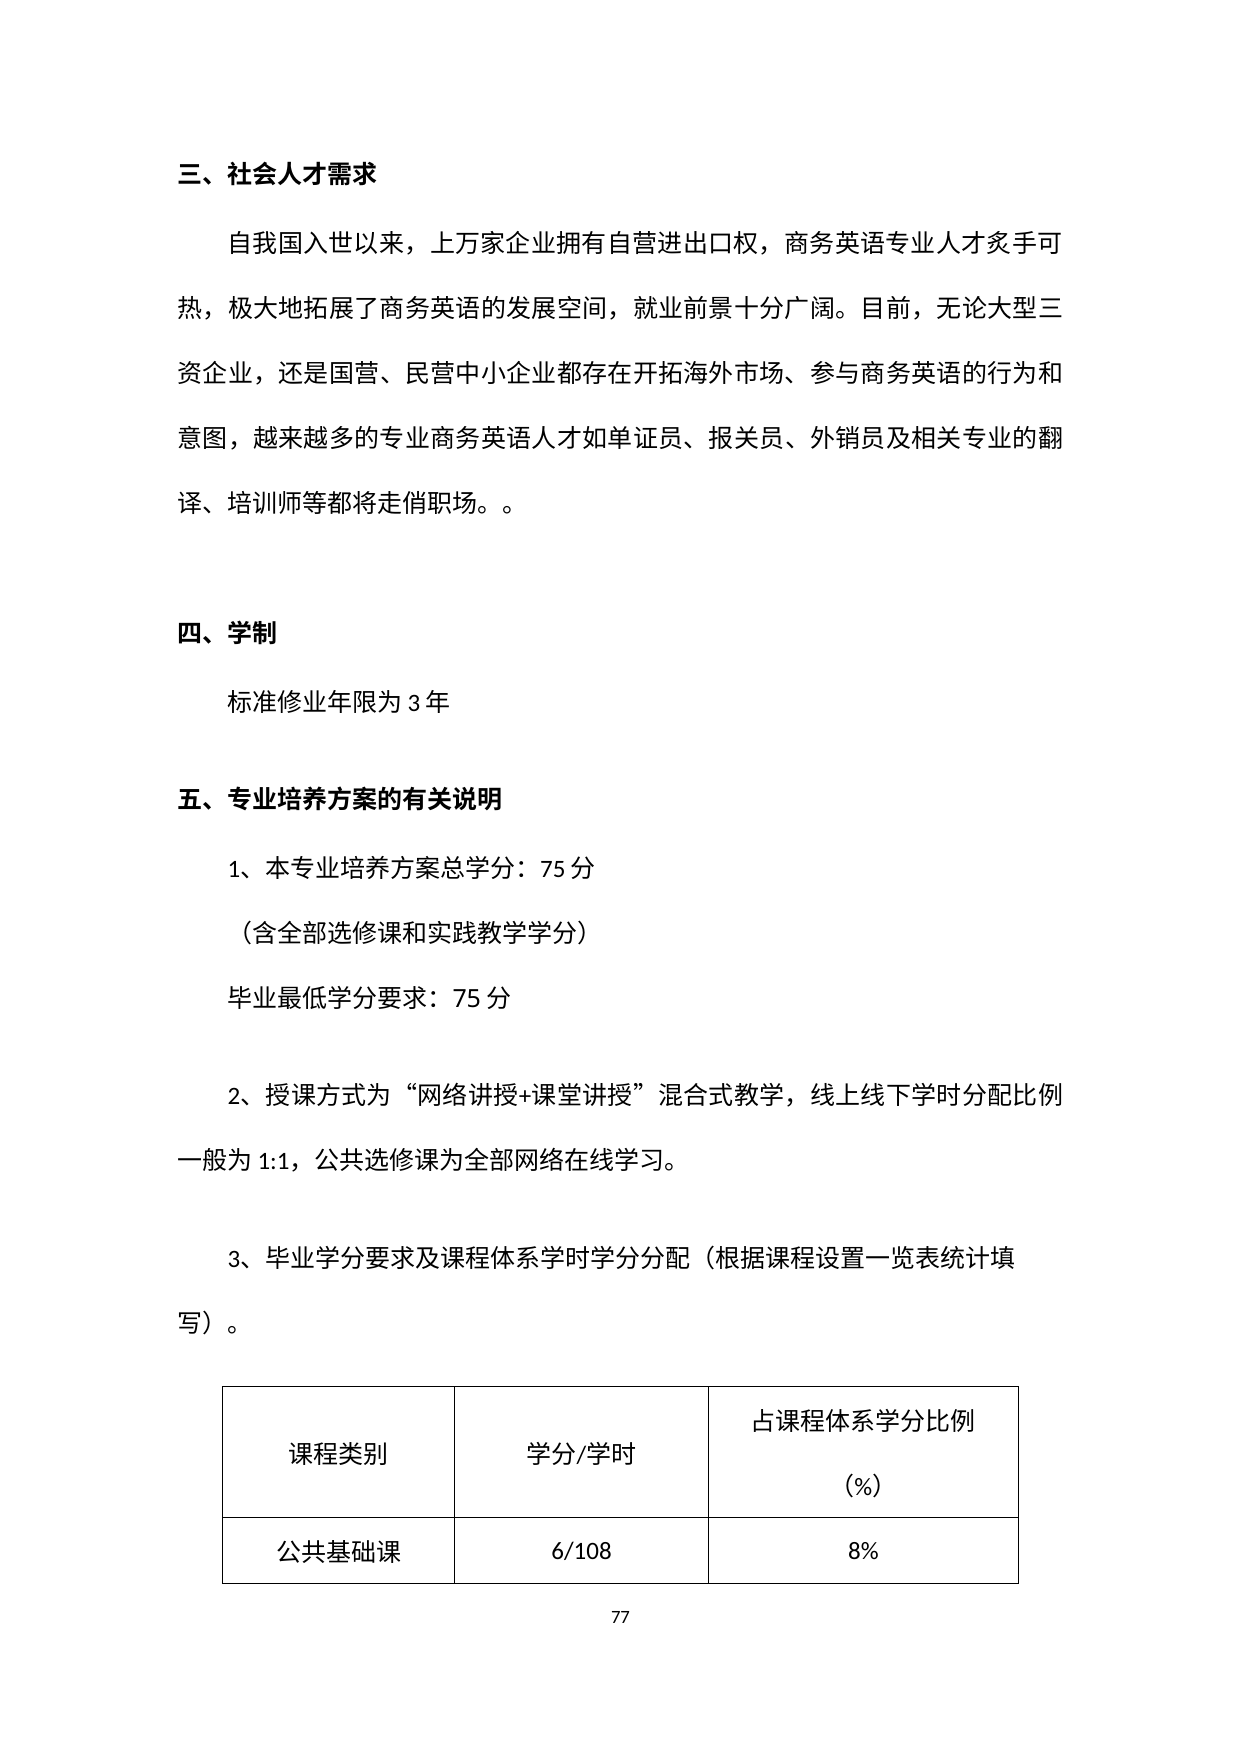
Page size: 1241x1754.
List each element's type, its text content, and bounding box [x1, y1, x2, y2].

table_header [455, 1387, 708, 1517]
text 五、专业培养方案的有关说明 [177, 765, 1063, 830]
text 2、授课方式为“网络讲授+课堂讲授”混合式教学，线上线下学时分配比例一般为1:1，公共选修课为全部网络在线学习。 [177, 1061, 1063, 1191]
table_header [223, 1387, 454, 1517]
text （含全部选修课和实践教学学分） [177, 899, 1063, 964]
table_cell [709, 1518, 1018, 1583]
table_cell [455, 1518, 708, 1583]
text 标准修业年限为3年 [177, 668, 1063, 733]
text 四、学制 [177, 599, 1063, 664]
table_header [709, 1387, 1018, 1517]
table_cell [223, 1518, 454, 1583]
text 自我国入世以来，上万家企业拥有自营进出口权，商务英语专业人才炙手可热，极大地拓展了商务英语的发展空间，就业前景十分广阔。目前，无论大型三资企业，还是国营、民营中小企业都存在开拓海外市场、参与商务英语的行为和意图，越来越多的专业商务英语人才如单证员、报关员、外销员及相关专业的翻译、培训师等都将走俏职场。。 [177, 209, 1063, 534]
text 毕业最低学分要求：75分 [177, 964, 1063, 1029]
text 三、社会人才需求 [177, 141, 1063, 206]
text 3、毕业学分要求及课程体系学时学分分配（根据课程设置一览表统计填写）。 [177, 1224, 1063, 1354]
text 1、本专业培养方案总学分：75分 [177, 834, 1063, 899]
